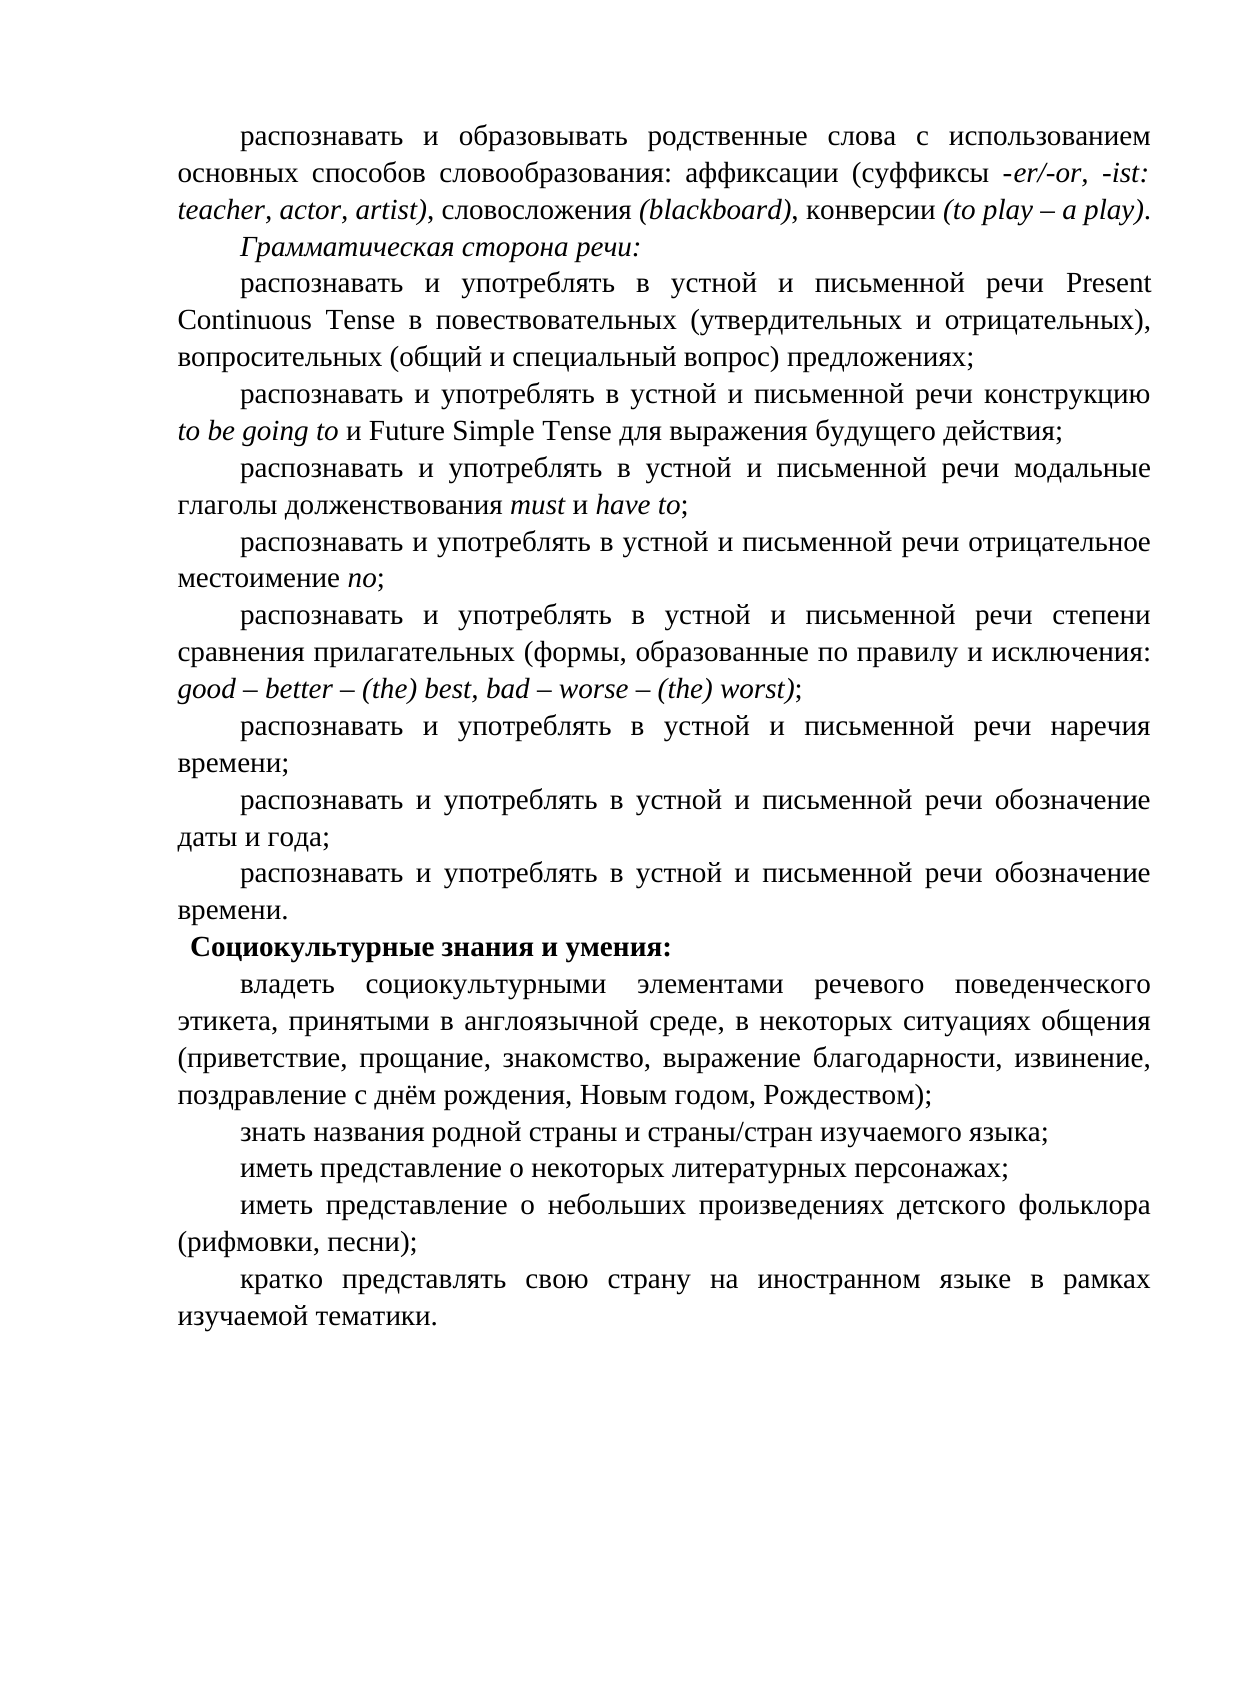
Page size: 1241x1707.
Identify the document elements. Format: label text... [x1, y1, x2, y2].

text распознавать и употреблять в устной и письменной речи обозначение времени. [177, 856, 1152, 926]
text распознавать и употреблять в устной и письменной речи конструкцию to be going to и Future Simple Tense для выражения будущего действия; [177, 376, 1152, 447]
text распознавать и употреблять в устной и письменной речи Present Continuous Tense в повествовательных (утвердительных и отрицательных), вопросительных (общий и специальный вопрос) предложениях; [177, 266, 1152, 373]
text Социокультурные знания и умения: [190, 929, 1152, 963]
text владеть социокультурными элементами речевого поведенческого этикета, принятыми в англоязычной среде, в некоторых ситуациях общения (приветствие, прощание, знакомство, выражение благодарности, извинение, поздравление с днём рождения, Новым годом, Рождеством); [177, 966, 1152, 1110]
text иметь представление о небольших произведениях детского фольклора (рифмовки, песни); [177, 1187, 1152, 1258]
text распознавать и употреблять в устной и письменной речи модальные глаголы долженствования must и have to; [177, 450, 1152, 520]
text распознавать и образовывать родственные слова с использованием основных способов словообразования: аффиксации (суффиксы -er/-or, -ist: teacher, actor, artist), словосложения (blackboard), конверсии (to play – a play). [177, 118, 1152, 225]
text Грамматическая сторона речи: [177, 229, 1152, 262]
text знать названия родной страны и страны/стран изучаемого языка; [177, 1114, 1152, 1147]
text распознавать и употреблять в устной и письменной речи степени сравнения прилагательных (формы, образованные по правилу и исключения: good – better – (the) best, bad – worse – (the) worst); [177, 597, 1152, 705]
text распознавать и употреблять в устной и письменной речи обозначение даты и года; [177, 782, 1152, 852]
text распознавать и употреблять в устной и письменной речи наречия времени; [177, 708, 1152, 778]
text кратко представлять свою страну на иностранном языке в рамках изучаемой тематики. [177, 1261, 1152, 1332]
text распознавать и употреблять в устной и письменной речи отрицательное местоимение no; [177, 524, 1152, 594]
text иметь представление о некоторых литературных персонажах; [177, 1151, 1152, 1184]
